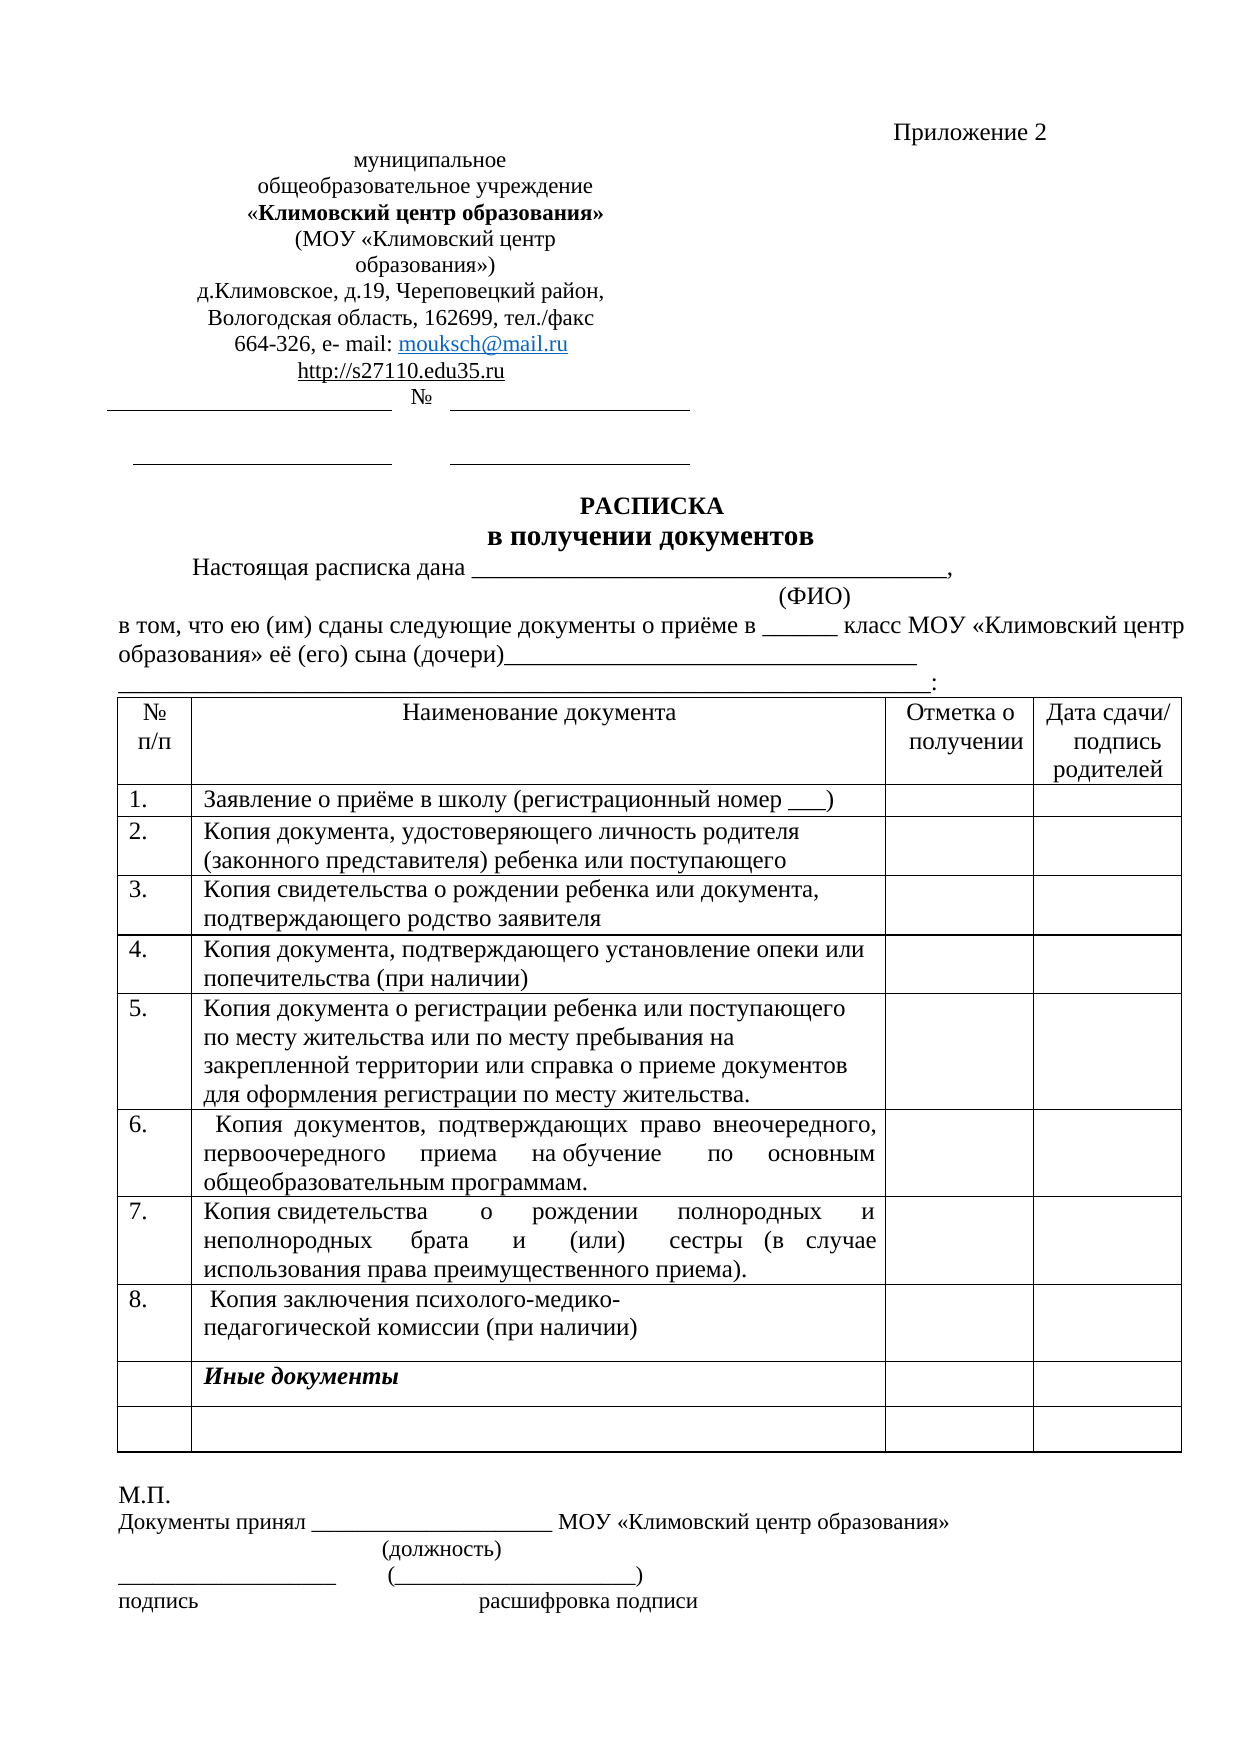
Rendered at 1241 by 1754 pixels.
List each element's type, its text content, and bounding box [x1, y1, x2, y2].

text № Наименование документа Отметка о Дата сдачи/ п/п получении подпись [138, 697, 1175, 754]
text 7. Копия свидетельства о рождении полнородных и неполнородных брата и (или) сестры (в случае использования права преимущественного приема). [129, 1196, 877, 1283]
text д.Климовское, д.19, Череповецкий район, Вологодская область, 162699, тел./факс 664-326, e- mail: mouksch@mail.ru http://s27110.edu35.ru [187, 278, 615, 383]
text в том, что ею (им) сданы следующие документы о приёме в ______ класс МОУ «Климовский центр образования» её (его) сына (дочери)_________________________________ _________________________________________________________________: [118, 610, 1186, 696]
text М.П. [118, 1480, 1182, 1509]
text в получении документов [487, 519, 1182, 552]
text общеобразовательное учреждение «Климовский центр образования» (МОУ «Климовский центр образования») [231, 172, 620, 278]
text ___________________ (_____________________) подпись расшифровка подписи [118, 1561, 703, 1614]
text 6. Копия документов, подтверждающих право внеочередного, первоочередного приема на обучение по основным общеобразовательным программам. [129, 1109, 877, 1195]
text 5. Копия документа о регистрации ребенка или поступающего по месту жительства или по месту пребывания на закрепленной территории или справка о приеме документов для оформления регистрации по месту жительства. [129, 993, 871, 1108]
text родителей 1. Заявление о приёме в школу (регистрационный номер ___) [129, 754, 1168, 813]
text 2. Копия документа, удостоверяющего личность родителя (законного представителя) ребенка или поступающего [129, 816, 802, 873]
text РАСПИСКА [579, 491, 1182, 519]
text Настоящая расписка дана ______________________________________, (ФИО) [192, 552, 958, 610]
text № [410, 383, 1182, 409]
text 8. Копия заключения психолого-медико-педагогической комиссии (при наличии) [129, 1284, 787, 1341]
text Иные документы [203, 1361, 1182, 1390]
text 4. Копия документа, подтверждающего установление опеки или попечительства (при наличии) [129, 934, 867, 992]
text Документы принял _____________________ МОУ «Климовский центр образования» (должность) [118, 1509, 1004, 1561]
text 3. Копия свидетельства о рождении ребенка или документа, подтверждающего родство заявителя [129, 874, 828, 932]
text Приложение 2 муниципальное [353, 117, 1052, 172]
